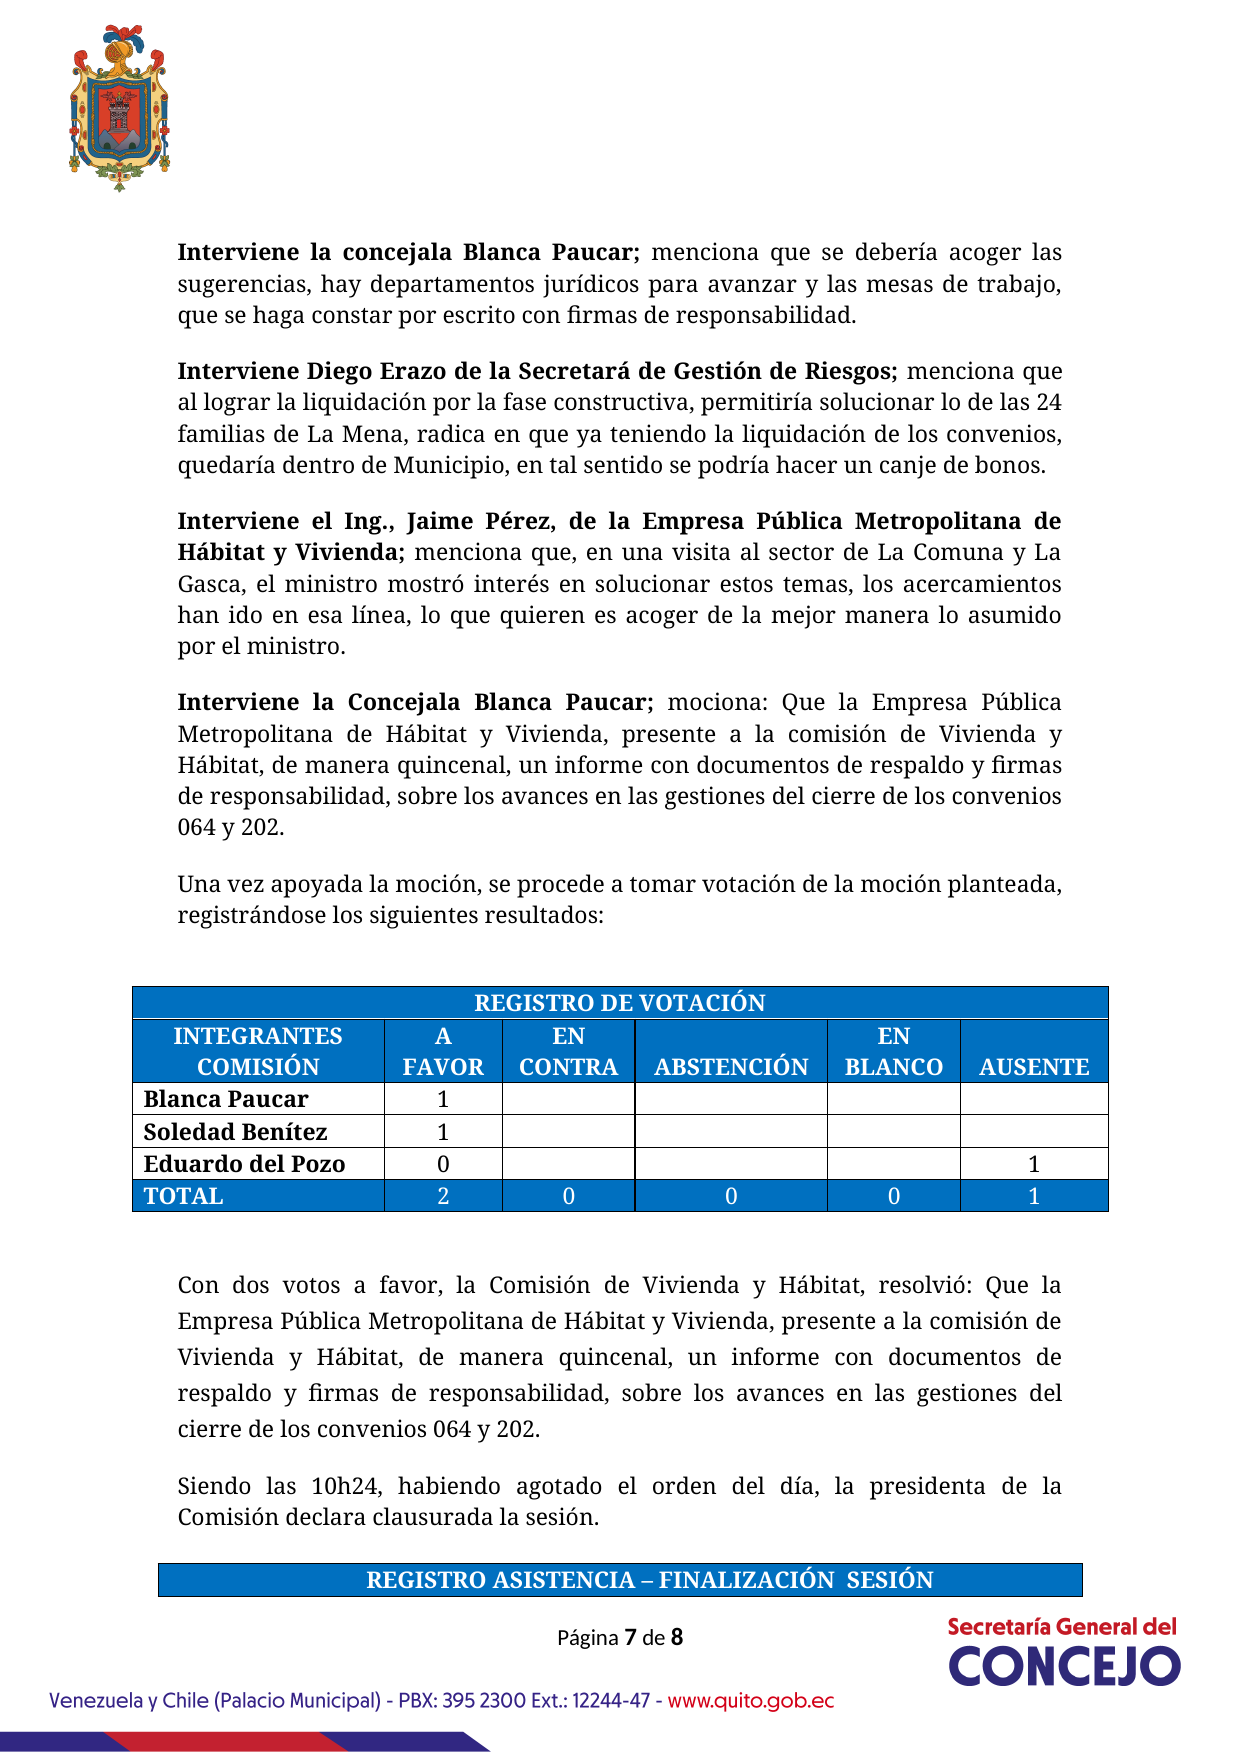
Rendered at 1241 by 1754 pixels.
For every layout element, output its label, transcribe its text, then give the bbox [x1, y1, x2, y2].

table_cell [503, 1083, 634, 1114]
table_cell Eduardo del Pozo [133, 1148, 384, 1179]
table_cell AUSENTE [961, 1020, 1108, 1082]
table_cell [828, 1115, 960, 1147]
text Interviene el Ing., Jaime Pérez, de la Empresa Pública Metropolitana de Hábitat y Vivienda; menciona que, en una visita al sector de La Comuna y La Gasca, el ministro mostró interés en solucionar estos temas, los acercamientos han ido en esa línea, lo que quieren es acoger de la mejor manera lo asumido por el ministro. [177, 505, 1063, 661]
table_cell 0 [385, 1148, 502, 1179]
table_cell EN BLANCO [828, 1020, 960, 1082]
table_cell EN CONTRA [503, 1020, 634, 1082]
table_cell 0 [828, 1180, 960, 1211]
table_cell [961, 1115, 1108, 1147]
table_cell [636, 1115, 827, 1147]
text Interviene la concejala Blanca Paucar; menciona que se debería acoger las sugerencias, hay departamentos jurídicos para avanzar y las mesas de trabajo, que se haga constar por escrito con firmas de responsabilidad. [177, 236, 1063, 330]
table_cell 1 [385, 1115, 502, 1147]
text Una vez apoyada la moción, se procede a tomar votación de la moción planteada, registrándose los siguientes resultados: [177, 867, 1063, 930]
table_cell A FAVOR [385, 1020, 502, 1082]
table_header REGISTRO ASISTENCIA – FINALIZACIÓN SESIÓN [159, 1564, 1082, 1596]
table_cell [636, 1148, 827, 1179]
table_cell [503, 1115, 634, 1147]
table_cell Soledad Benítez [133, 1115, 384, 1147]
table_cell 0 [503, 1180, 634, 1211]
table_cell [828, 1148, 960, 1179]
text Interviene la Concejala Blanca Paucar; mociona: Que la Empresa Pública Metropolitana de Hábitat y Vivienda, presente a la comisión de Vivienda y Hábitat, de manera quincenal, un informe con documentos de respaldo y firmas de responsabilidad, sobre los avances en las gestiones del cierre de los convenios 064 y 202. [177, 686, 1063, 842]
picture [0, 0, 1229, 1752]
table_cell TOTAL [133, 1180, 384, 1211]
table_cell [961, 1083, 1108, 1114]
table_cell 1 [961, 1148, 1108, 1179]
table_cell ABSTENCIÓN [636, 1020, 827, 1082]
text Interviene Diego Erazo de la Secretará de Gestión de Riesgos; menciona que al lograr la liquidación por la fase constructiva, permitiría solucionar lo de las 24 familias de La Mena, radica en que ya teniendo la liquidación de los convenios, quedaría dentro de Municipio, en tal sentido se podría hacer un canje de bonos. [177, 355, 1063, 480]
table_cell [503, 1148, 634, 1179]
table_header REGISTRO DE VOTACIÓN [133, 987, 1108, 1018]
text Siendo las 10h24, habiendo agotado el orden del día, la presidenta de la Comisión declara clausurada la sesión. [177, 1469, 1063, 1532]
table_cell 2 [385, 1180, 502, 1211]
table_cell [636, 1083, 827, 1114]
table_cell 1 [385, 1083, 502, 1114]
text Con dos votos a favor, la Comisión de Vivienda y Hábitat, resolvió: Que la Empresa Pública Metropolitana de Hábitat y Vivienda, presente a la comisión de Vivienda y Hábitat, de manera quincenal, un informe con documentos de respaldo y firmas de responsabilidad, sobre los avances en las gestiones del cierre de los convenios 064 y 202. [177, 1269, 1063, 1444]
table_cell Blanca Paucar [133, 1083, 384, 1114]
table_cell INTEGRANTES COMISIÓN [133, 1020, 384, 1082]
table_cell 1 [961, 1180, 1108, 1211]
table_cell 0 [636, 1180, 827, 1211]
table_cell [828, 1083, 960, 1114]
